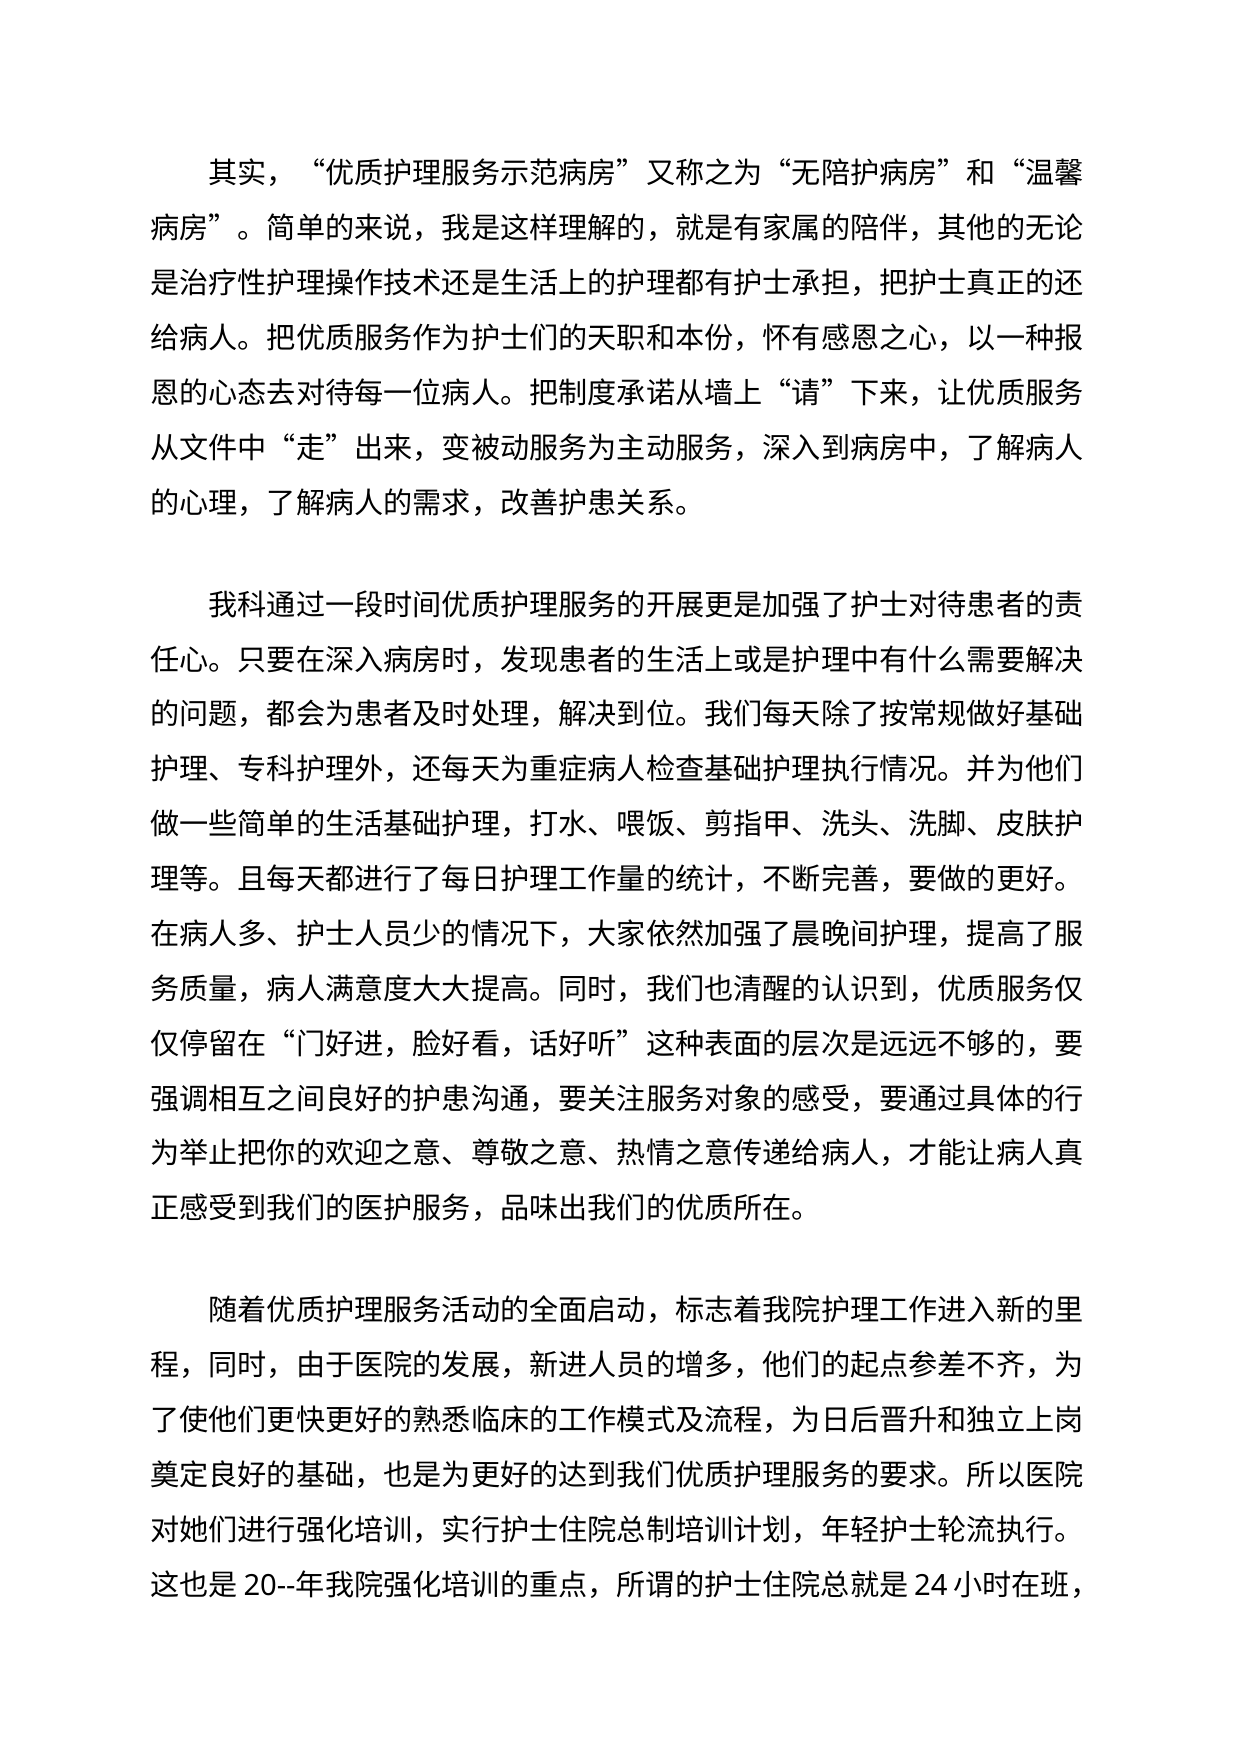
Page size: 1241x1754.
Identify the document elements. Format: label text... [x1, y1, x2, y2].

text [150, 1287, 1090, 1604]
text 我科通过一段时间优质护理服务的开展更是加强了护士对待患者的责任心。只要在深入病房时，发现患者的生活上或是护理中有什么需要解决的问题，都会为患者及时处理，解决到位。我们每天除了按常规做好基础护理、专科护理外，还每天为重症病人检查基础护理执行情况。并为他们做一些简单的生活基础护理，打水、喂饭、剪指甲、洗头、洗脚、皮肤护理等。且每天都进行了每日护理工作量的统计，不断完善，要做的更好。在病人多、护士人员少的情况下，大家依然加强了晨晚间护理，提高了服务质量，病人满意度大大提高。同时，我们也清醒的认识到，优质服务仅仅停留在“门好进，脸好看，话好听”这种表面的层次是远远不够的，要强调相互之间良好的护患沟通，要关注服务对象的感受，要通过具体的行为举止把你的欢迎之意、尊敬之意、热情之意传递给病人，才能让病人真正感受到我们的医护服务，品味出我们的优质所在。 [150, 581, 1090, 1227]
text 其实，“优质护理服务示范病房”又称之为“无陪护病房”和“温馨病房”。简单的来说，我是这样理解的，就是有家属的陪伴，其他的无论是治疗性护理操作技术还是生活上的护理都有护士承担，把护士真正的还给病人。把优质服务作为护士们的天职和本份，怀有感恩之心，以一种报恩的心态去对待每一位病人。把制度承诺从墙上“请”下来，让优质服务从文件中“走”出来，变被动服务为主动服务，深入到病房中，了解病人的心理，了解病人的需求，改善护患关系。 [150, 150, 1090, 522]
